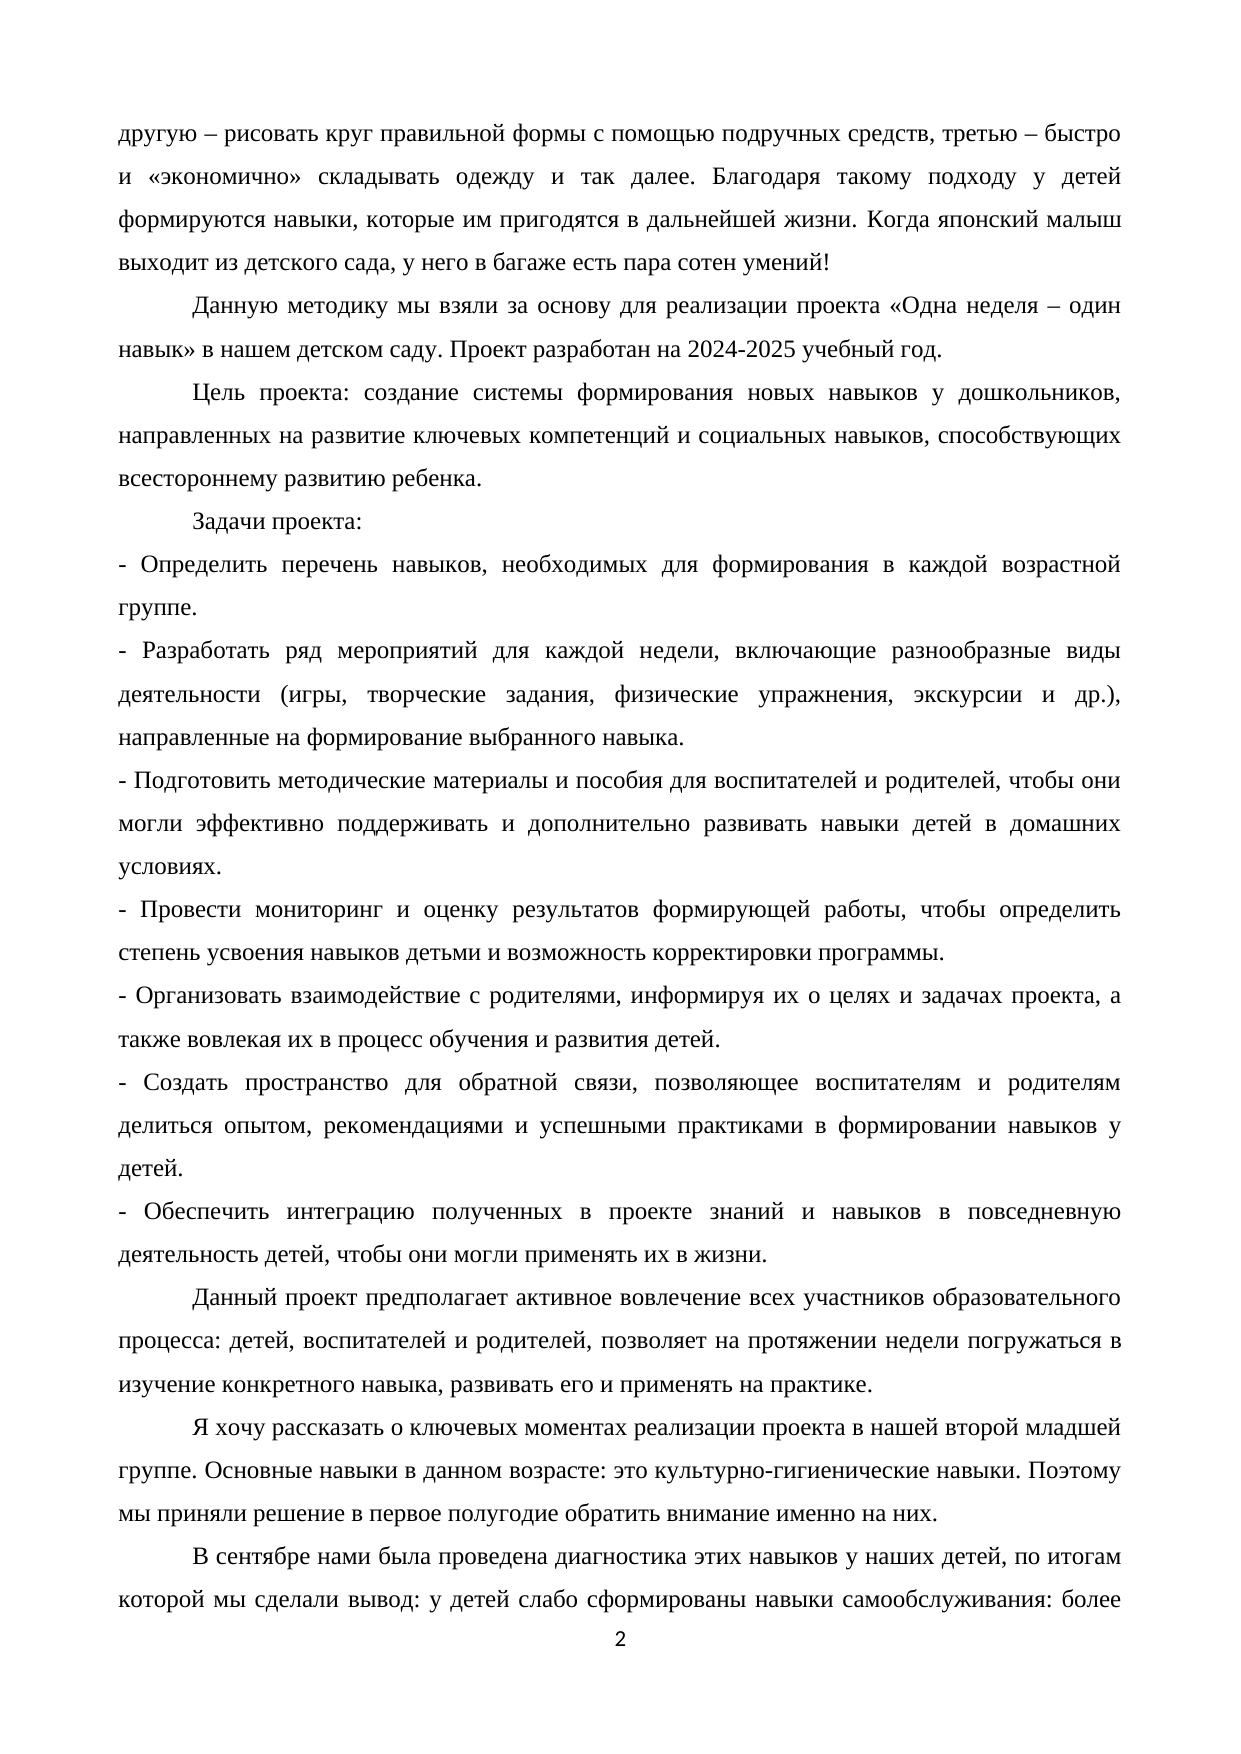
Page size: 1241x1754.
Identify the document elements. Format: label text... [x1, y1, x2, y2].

text - Подготовить методические материалы и пособия для воспитателей и родителей, чтобы они могли эффективно поддерживать и дополнительно развивать навыки детей в домашних условиях. [118, 765, 1122, 880]
text - Организовать взаимодействие с родителями, информируя их о целях и задачах проекта, а также вовлекая их в процесс обучения и развития детей. [118, 981, 1122, 1052]
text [118, 1541, 1122, 1613]
text Я хочу рассказать о ключевых моментах реализации проекта в нашей второй младшей группе. Основные навыки в данном возрасте: это культурно-гигиенические навыки. Поэтому мы приняли решение в первое полугодие обратить внимание именно на них. [118, 1412, 1122, 1527]
text - Провести мониторинг и оценку результатов формирующей работы, чтобы определить степень усвоения навыков детьми и возможность корректировки программы. [118, 894, 1122, 966]
text Задачи проекта: [118, 506, 1122, 535]
text - Создать пространство для обратной связи, позволяющее воспитателям и родителям делиться опытом, рекомендациями и успешными практиками в формировании навыков у детей. [118, 1067, 1122, 1182]
text Данный проект предполагает активное вовлечение всех участников образовательного процесса: детей, воспитателей и родителей, позволяет на протяжении недели погружаться в изучение конкретного навыка, развивать его и применять на практике. [118, 1282, 1122, 1397]
text - Определить перечень навыков, необходимых для формирования в каждой возрастной группе. [118, 549, 1122, 621]
text - Разработать ряд мероприятий для каждой недели, включающие разнообразные виды деятельности (игры, творческие задания, физические упражнения, экскурсии и др.), направленные на формирование выбранного навыка. [118, 636, 1122, 751]
text - Обеспечить интеграцию полученных в проекте знаний и навыков в повседневную деятельность детей, чтобы они могли применять их в жизни. [118, 1196, 1122, 1268]
text Данную методику мы взяли за основу для реализации проекта «Одна неделя – один навык» в нашем детском саду. Проект разработан на 2024-2025 учебный год. [118, 291, 1122, 362]
text Цель проекта: создание системы формирования новых навыков у дошкольников, направленных на развитие ключевых компетенций и социальных навыков, способствующих всестороннему развитию ребенка. [118, 377, 1122, 492]
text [118, 118, 1122, 276]
